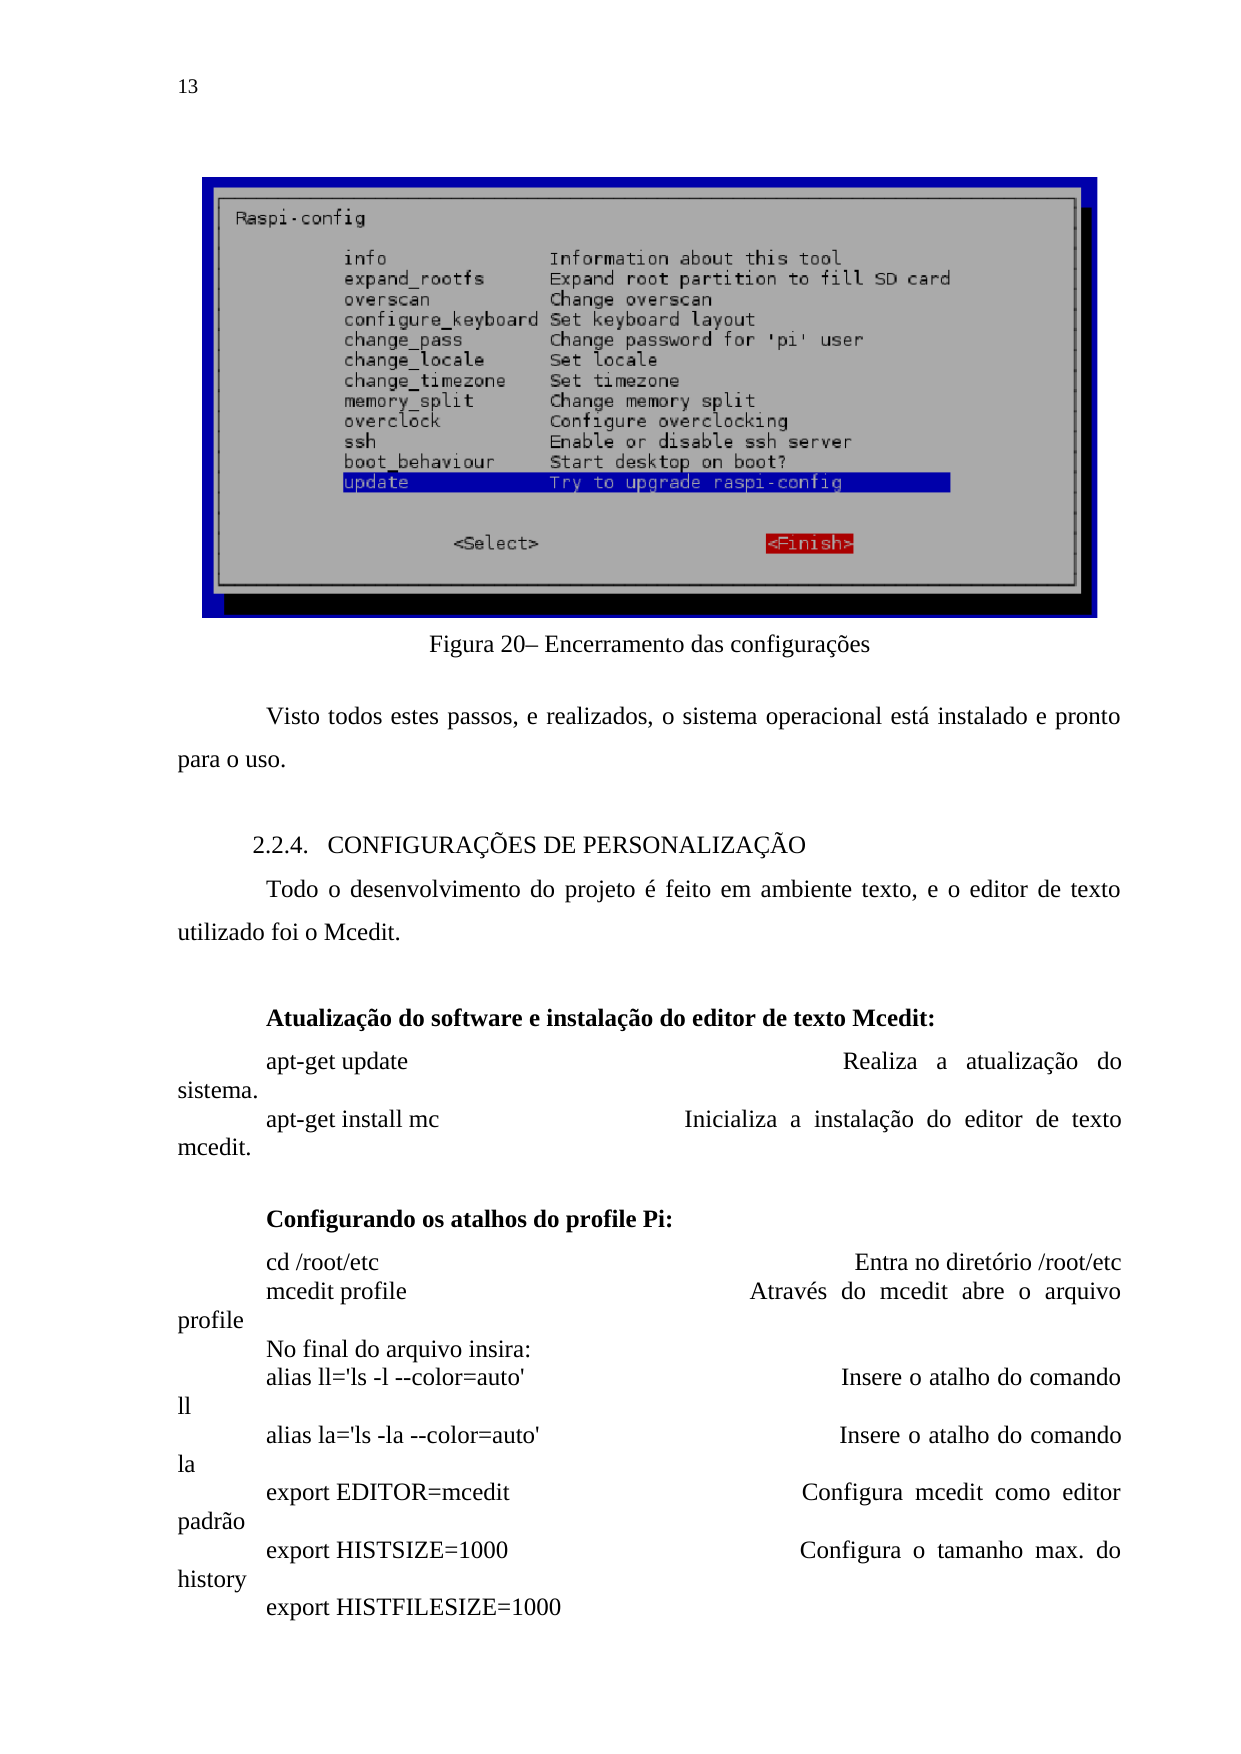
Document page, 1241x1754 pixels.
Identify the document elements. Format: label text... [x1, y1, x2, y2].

text alias ll='ls -l --color=auto' Insere o atalho do comando ll [177, 1362, 1122, 1420]
list CONFIGURAÇÕES DE PERSONALIZAÇÃO [252, 831, 1122, 859]
text Configurando os atalhos do profile Pi: [177, 1204, 1122, 1233]
text cd /root/etc Entra no diretório /root/etc [177, 1247, 1122, 1276]
text alias la='ls -la --color=auto' Insere o atalho do comando la [177, 1420, 1122, 1477]
text mcedit profile Através do mcedit abre o arquivo profile [177, 1276, 1122, 1334]
text export EDITOR=mcedit Configura mcedit como editor padrão [177, 1477, 1122, 1535]
text Figura 20– Encerramento das configurações [177, 629, 1122, 658]
text No final do arquivo insira: [177, 1334, 1122, 1362]
text export HISTSIZE=1000 Configura o tamanho max. do history [177, 1535, 1122, 1592]
text Visto todos estes passos, e realizados, o sistema operacional está instalado e pronto para o uso. [177, 701, 1122, 773]
picture [202, 177, 1098, 618]
text Atualização do software e instalação do editor de texto Mcedit: [177, 1003, 1122, 1032]
text export HISTFILESIZE=1000 [177, 1592, 1122, 1621]
text apt-get install mc Inicializa a instalação do editor de texto mcedit. [177, 1104, 1122, 1161]
text Todo o desenvolvimento do projeto é feito em ambiente texto, e o editor de texto utilizado foi o Mcedit. [177, 874, 1122, 946]
text apt-get update Realiza a atualização do sistema. [177, 1046, 1122, 1104]
